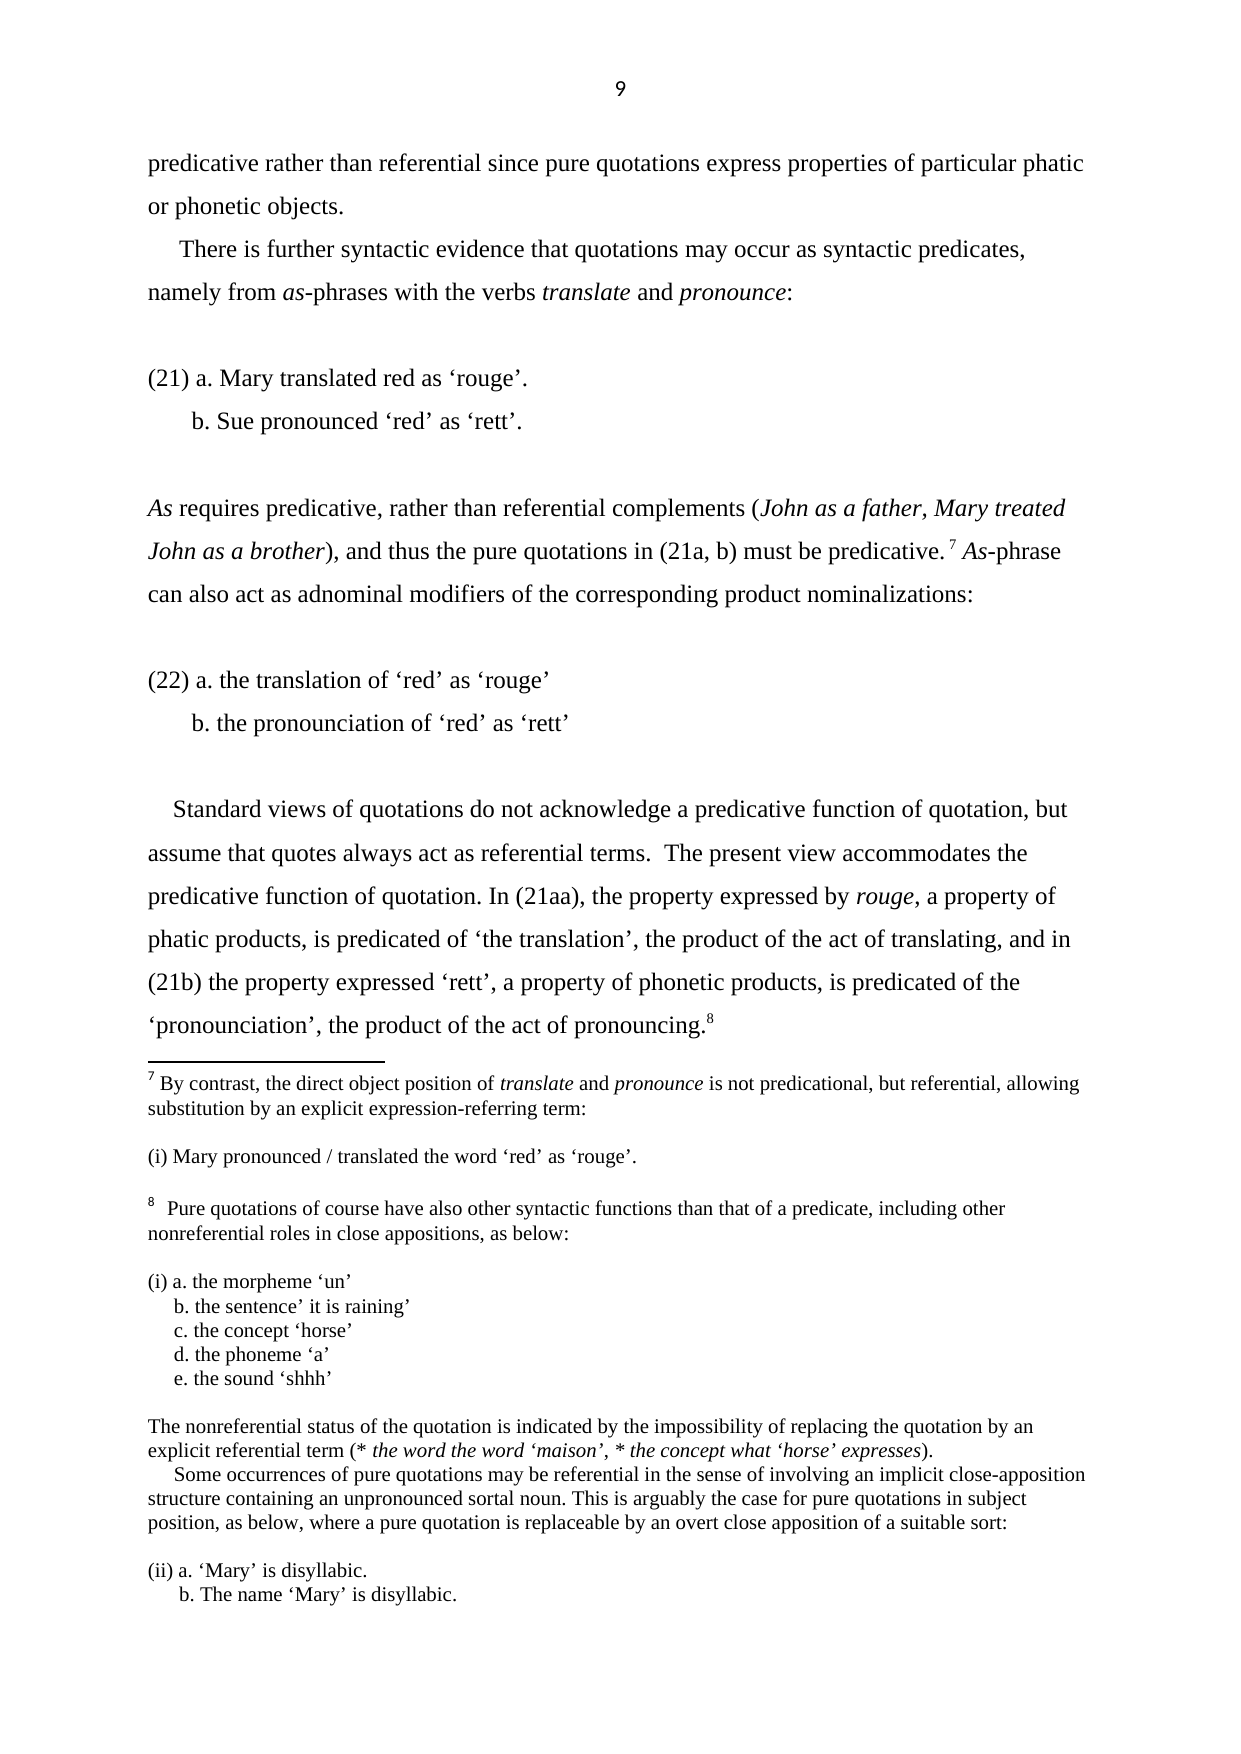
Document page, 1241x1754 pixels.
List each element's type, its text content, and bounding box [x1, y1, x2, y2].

text There is further syntactic evidence that quotations may occur as syntactic predicates, namely from as-phrases with the verbs translate and pronounce: [148, 234, 1093, 306]
text Standard views of quotations do not acknowledge a predicative function of quotation, but assume that quotes always act as referential terms. The present view accommodates the predicative function of quotation. In (21aa), the property expressed by rouge, a property of phatic products, is predicated of ‘the translation’, the product of the act of translating, and in (21b) the property expressed ‘rett’, a property of phonetic products, is predicated of the ‘pronounciation’, the product of the act of pronouncing. [148, 794, 1093, 1039]
text b. Sue pronounced ‘red’ as ‘rett’. [148, 406, 1093, 435]
text (22) a. the translation of ‘red’ as ‘rouge’ [148, 665, 1093, 694]
text b. the pronounciation of ‘red’ as ‘rett’ [148, 708, 1093, 737]
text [148, 148, 1093, 219]
text As requires predicative, rather than referential complements (John as a father, Mary treated John as a brother), and thus the pure quotations in (21a, b) must be predicative. As-phrase can also act as adnominal modifiers of the corresponding product nominalizations: [148, 493, 1093, 608]
text (21) a. Mary translated red as ‘rouge’. [148, 363, 1093, 392]
